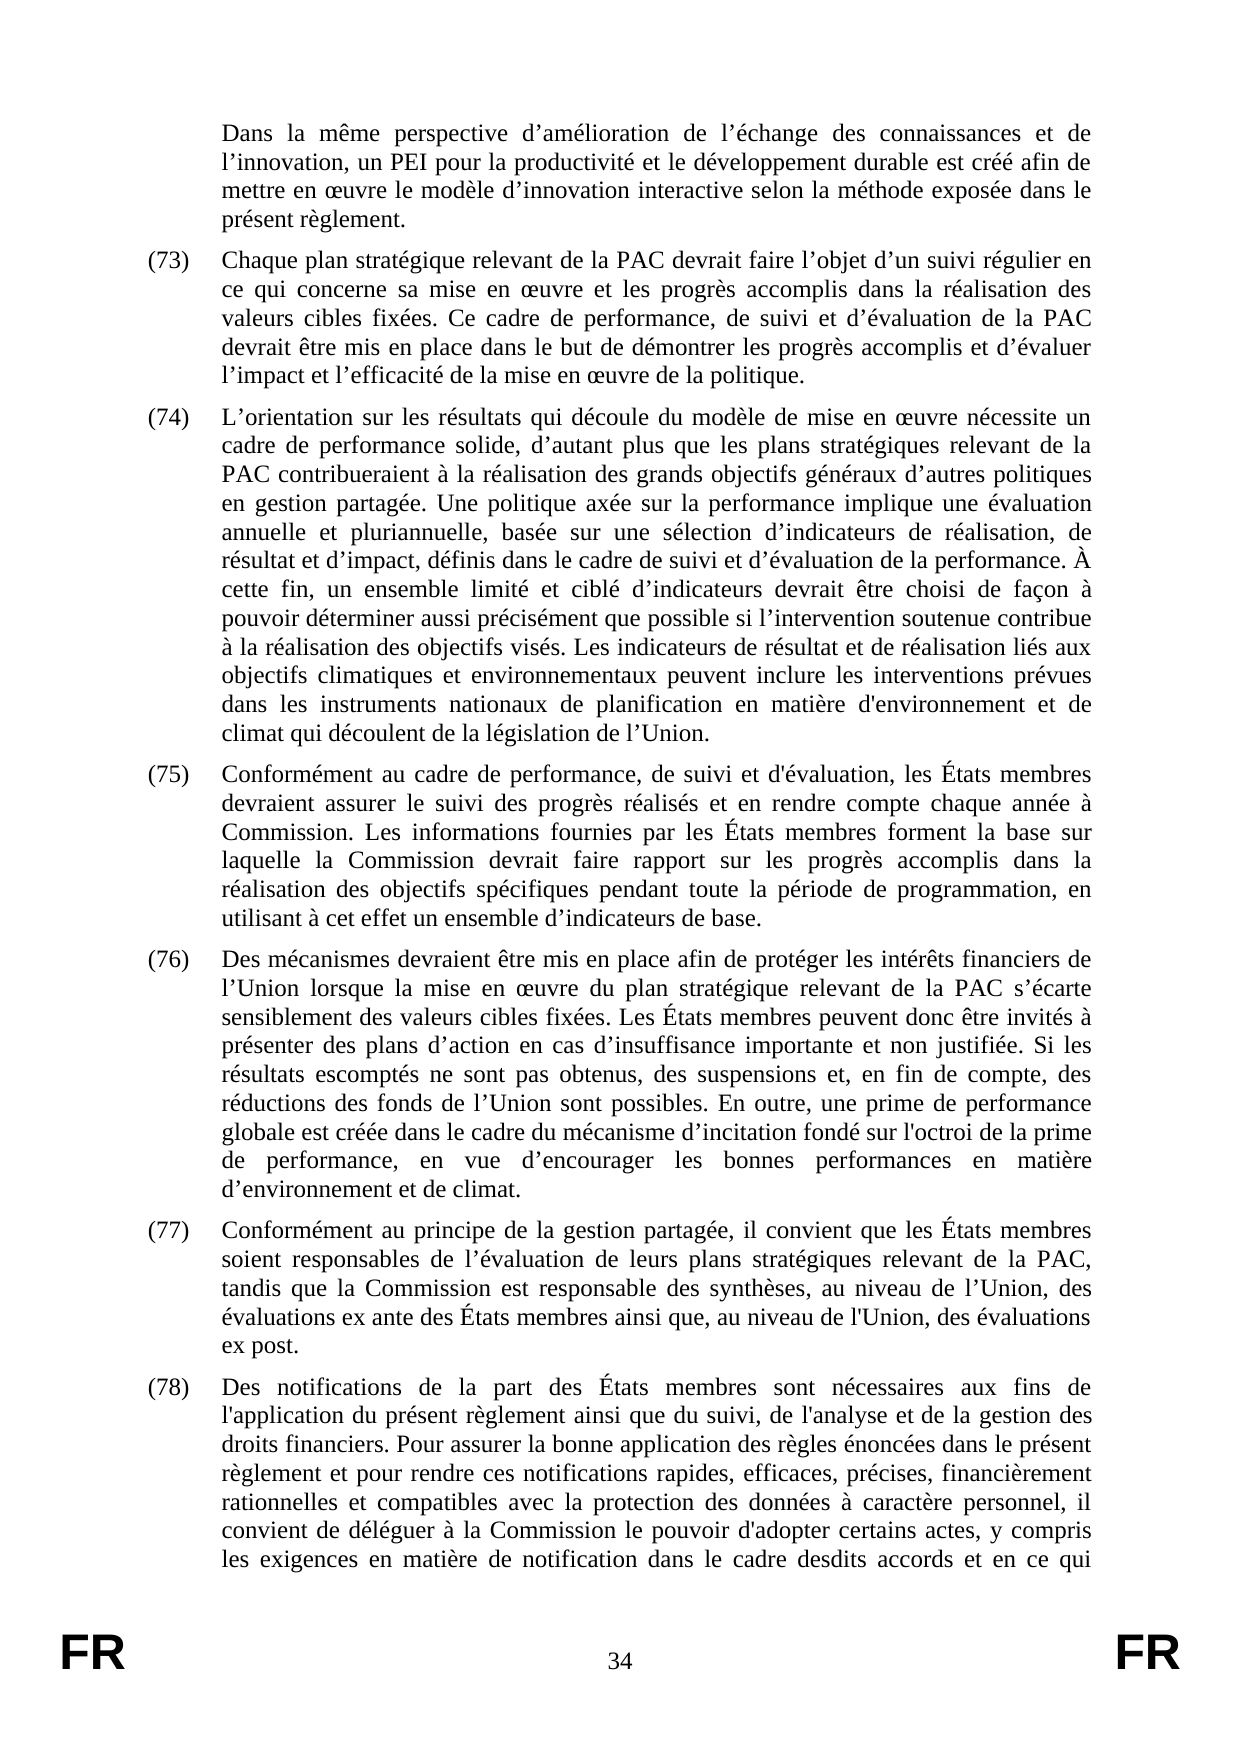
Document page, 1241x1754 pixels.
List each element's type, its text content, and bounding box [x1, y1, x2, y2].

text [148, 118, 1093, 233]
text (76) Des mécanismes devraient être mis en place afin de protéger les intérêts financiers de l’Union lorsque la mise en œuvre du plan stratégique relevant de la PAC s’écarte sensiblement des valeurs cibles fixées. Les États membres peuvent donc être invités à présenter des plans d’action en cas d’insuffisance importante et non justifiée. Si les résultats escomptés ne sont pas obtenus, des suspensions et, en fin de compte, des réductions des fonds de l’Union sont possibles. En outre, une prime de performance globale est créée dans le cadre du mécanisme d’incitation fondé sur l'octroi de la prime de performance, en vue d’encourager les bonnes performances en matière d’environnement et de climat. [148, 944, 1093, 1203]
text (73) Chaque plan stratégique relevant de la PAC devrait faire l’objet d’un suivi régulier en ce qui concerne sa mise en œuvre et les progrès accomplis dans la réalisation des valeurs cibles fixées. Ce cadre de performance, de suivi et d’évaluation de la PAC devrait être mis en place dans le but de démontrer les progrès accomplis et d’évaluer l’impact et l’efficacité de la mise en œuvre de la politique. [148, 246, 1093, 389]
text (74) L’orientation sur les résultats qui découle du modèle de mise en œuvre nécessite un cadre de performance solide, d’autant plus que les plans stratégiques relevant de la PAC contribueraient à la réalisation des grands objectifs généraux d’autres politiques en gestion partagée. Une politique axée sur la performance implique une évaluation annuelle et pluriannuelle, basée sur une sélection d’indicateurs de réalisation, de résultat et d’impact, définis dans le cadre de suivi et d’évaluation de la performance. À cette fin, un ensemble limité et ciblé d’indicateurs devrait être choisi de façon à pouvoir déterminer aussi précisément que possible si l’intervention soutenue contribue à la réalisation des objectifs visés. Les indicateurs de résultat et de réalisation liés aux objectifs climatiques et environnementaux peuvent inclure les interventions prévues dans les instruments nationaux de planification en matière d'environnement et de climat qui découlent de la législation de l’Union. [148, 402, 1093, 747]
text (75) Conformément au cadre de performance, de suivi et d'évaluation, les États membres devraient assurer le suivi des progrès réalisés et en rendre compte chaque année à Commission. Les informations fournies par les États membres forment la base sur laquelle la Commission devrait faire rapport sur les progrès accomplis dans la réalisation des objectifs spécifiques pendant toute la période de programmation, en utilisant à cet effet un ensemble d’indicateurs de base. [148, 759, 1093, 932]
text (77) Conformément au principe de la gestion partagée, il convient que les États membres soient responsables de l’évaluation de leurs plans stratégiques relevant de la PAC, tandis que la Commission est responsable des synthèses, au niveau de l’Union, des évaluations ex ante des États membres ainsi que, au niveau de l'Union, des évaluations ex post. [148, 1216, 1093, 1359]
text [148, 1372, 1093, 1573]
